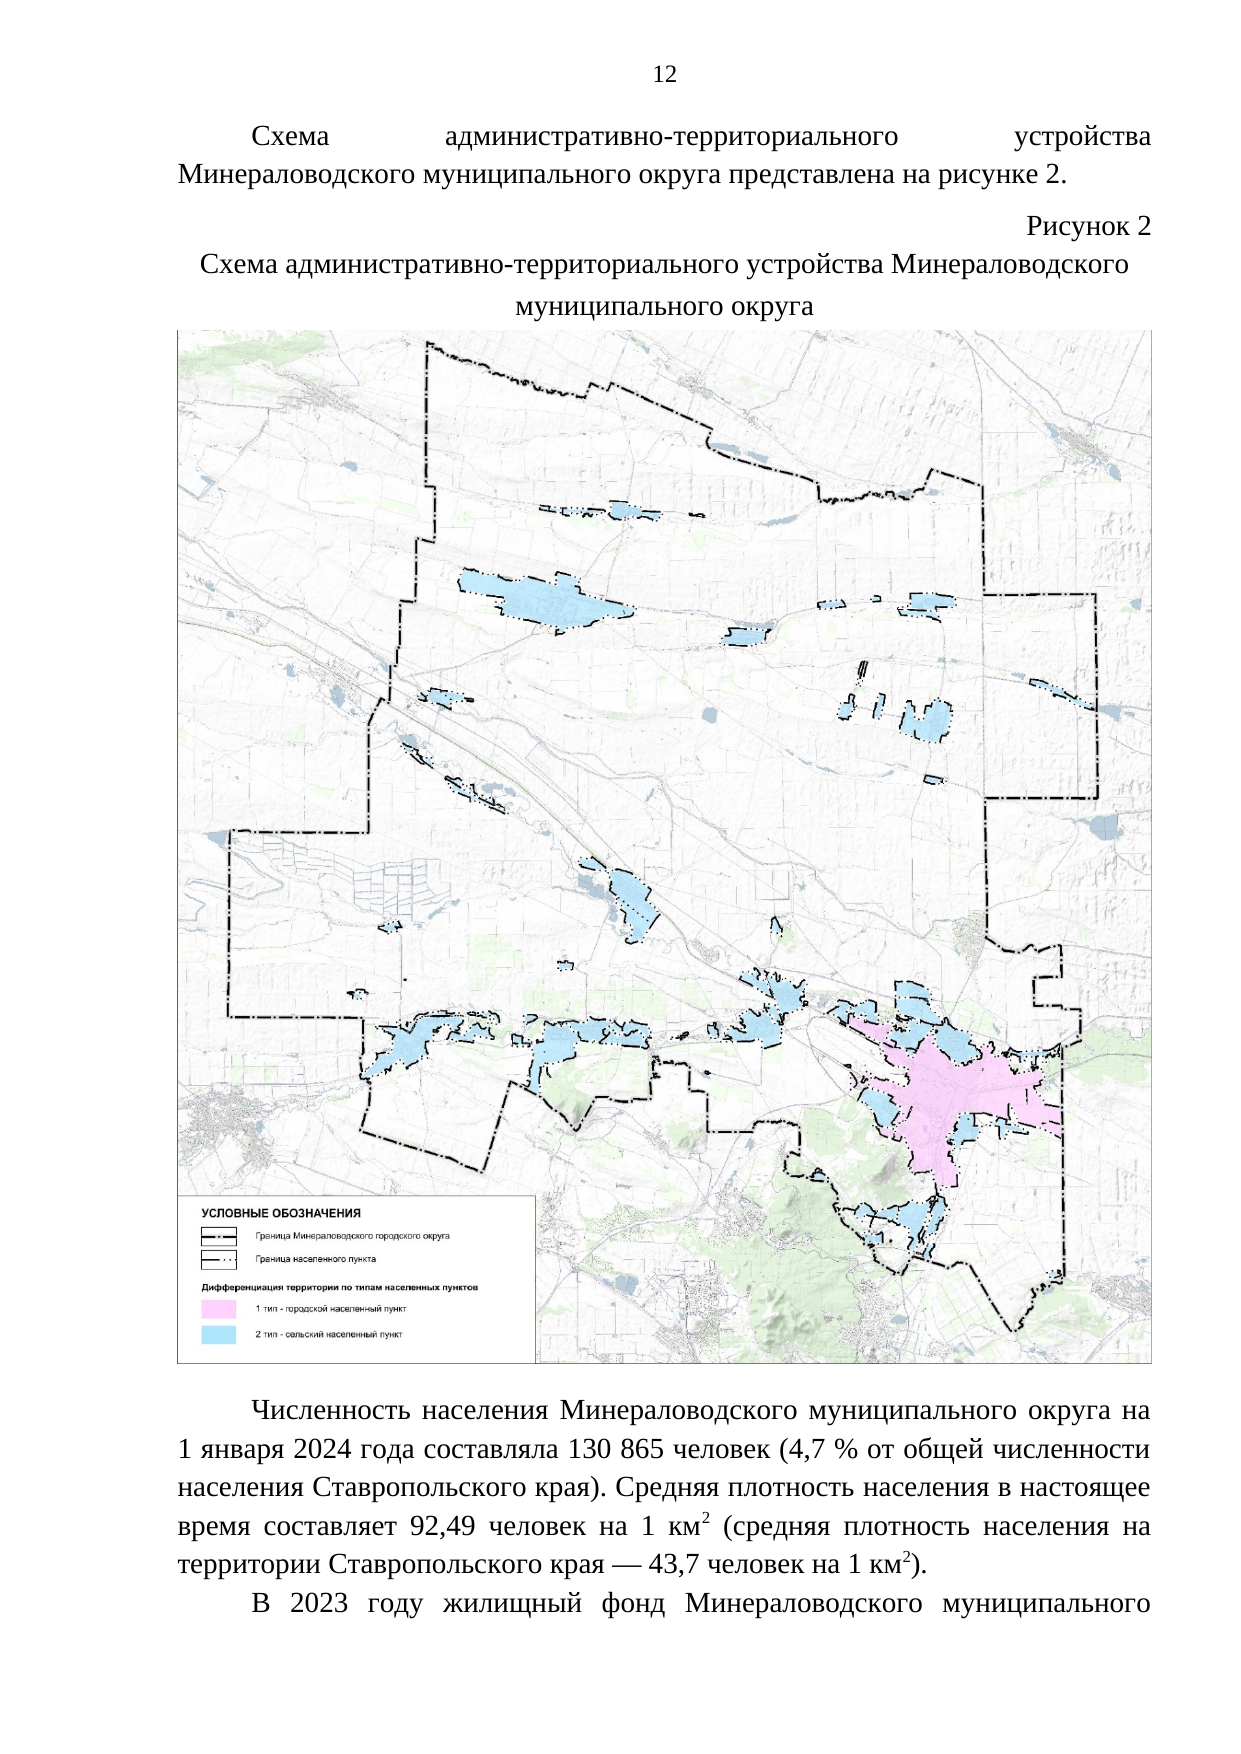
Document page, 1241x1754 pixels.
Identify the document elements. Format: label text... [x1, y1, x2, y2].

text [177, 1585, 1152, 1618]
text Схема административно-территориального устройства Минераловодского муниципального округа [177, 246, 1152, 322]
picture [177, 330, 1152, 1364]
list Численность населения Минераловодского муниципального округа на 1 января 2024 года составляла 130 865 человек (4,7 % от общей численности населения Ставропольского края). Средняя плотность населения в настоящее время составляет 92,49 человек на 1 км2 (средняя плотность населения на территории Ставропольского края — 43,7 человек на 1 км2). [177, 1392, 1152, 1580]
text Схема административно-территориального устройства Минераловодского муниципального округа представлена на рисунке 2. [177, 118, 1152, 190]
text Рисунок 2 [177, 208, 1152, 241]
